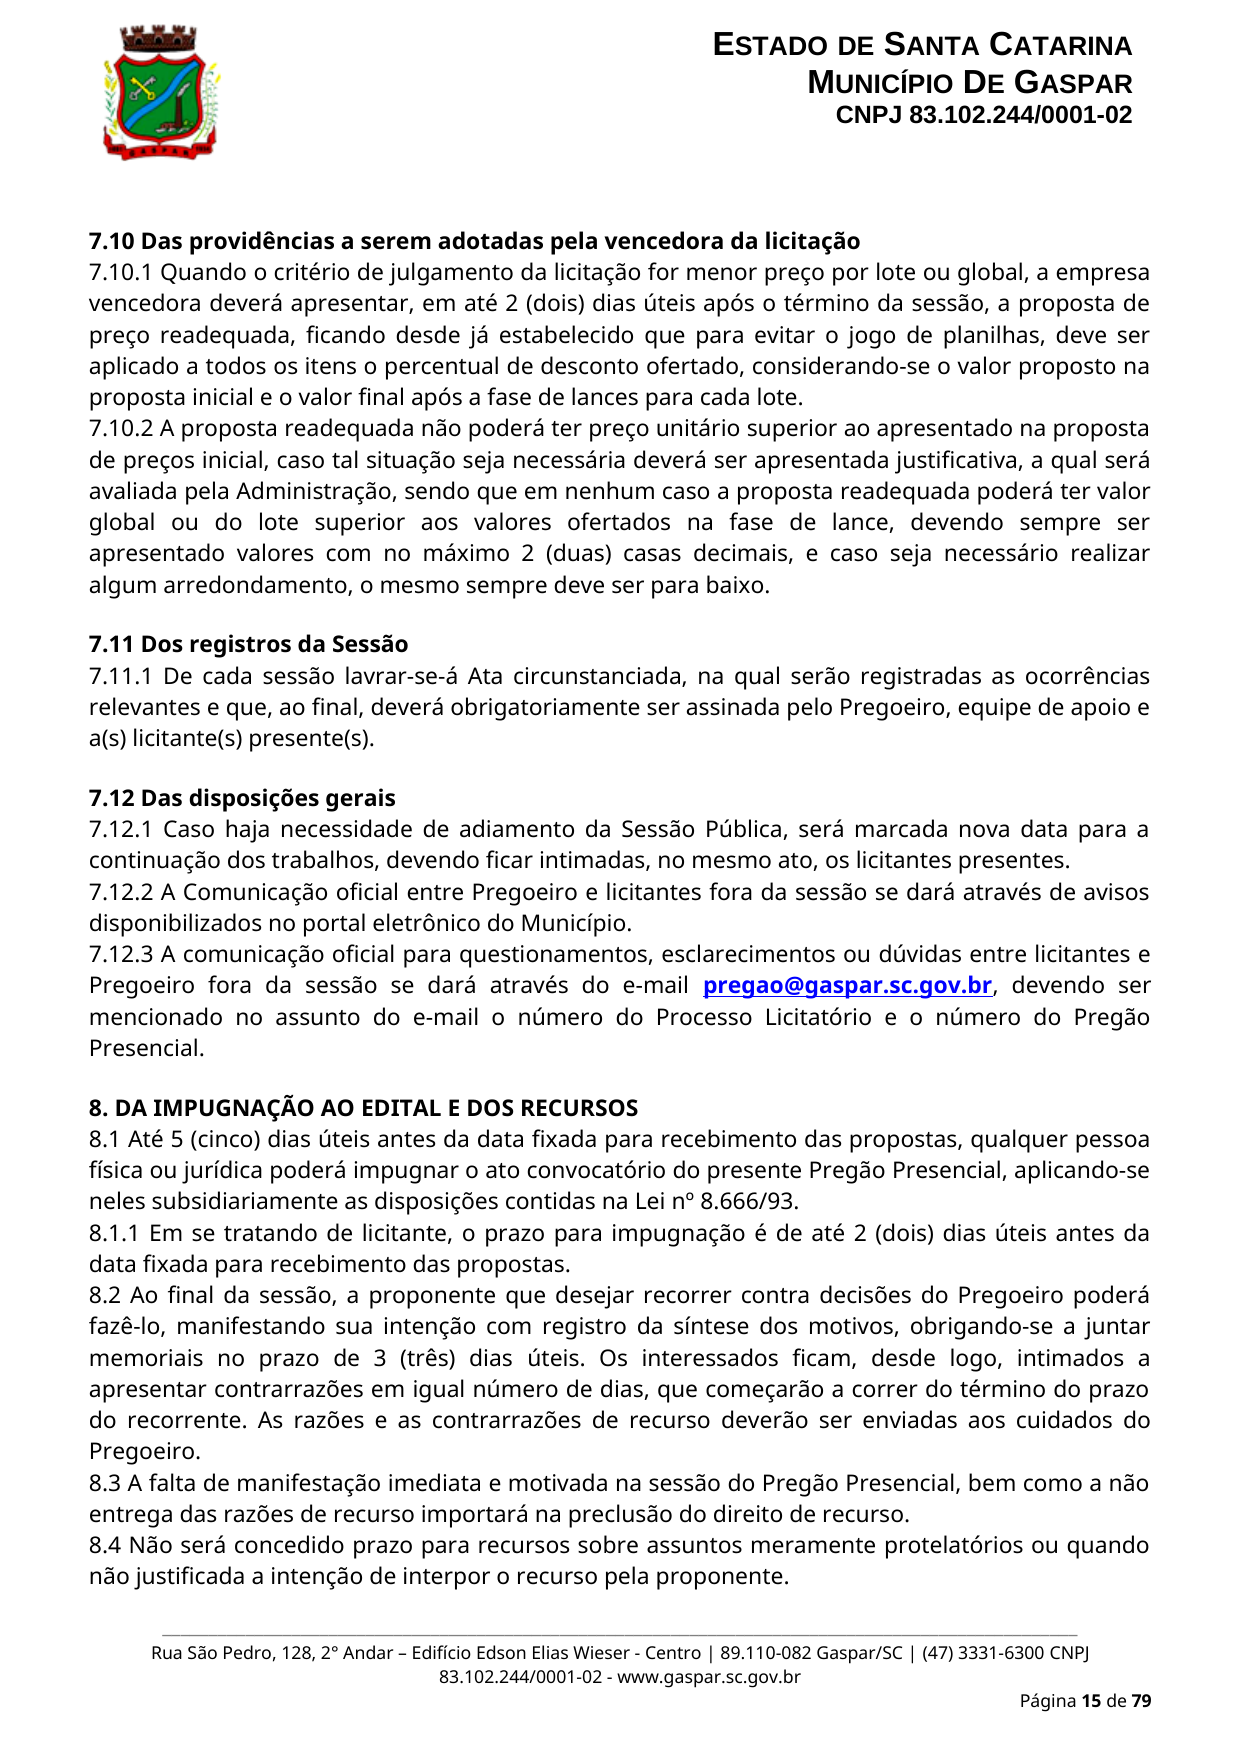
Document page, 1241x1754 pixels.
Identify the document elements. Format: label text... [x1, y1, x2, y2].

text 7.10.1 Quando o critério de julgamento da licitação for menor preço por lote ou global, a empresa vencedora deverá apresentar, em até 2 (dois) dias úteis após o término da sessão, a proposta de preço readequada, ficando desde já estabelecido que para evitar o jogo de planilhas, deve ser aplicado a todos os itens o percentual de desconto ofertado, considerando-se o valor proposto na proposta inicial e o valor final após a fase de lances para cada lote. [89, 256, 1152, 412]
text 7.12.1 Caso haja necessidade de adiamento da Sessão Pública, será marcada nova data para a continuação dos trabalhos, devendo ficar intimadas, no mesmo ato, os licitantes presentes. [89, 813, 1152, 876]
text 7.12.2 A Comunicação oficial entre Pregoeiro e licitantes fora da sessão se dará através de avisos disponibilizados no portal eletrônico do Município. [89, 876, 1152, 938]
text 8.2 Ao final da sessão, a proponente que desejar recorrer contra decisões do Pregoeiro poderá fazê-lo, manifestando sua intenção com registro da síntese dos motivos, obrigando-se a juntar memoriais no prazo de 3 (três) dias úteis. Os interessados ficam, desde logo, intimados a apresentar contrarrazões em igual número de dias, que começarão a correr do término do prazo do recorrente. As razões e as contrarrazões de recurso deverão ser enviadas aos cuidados do Pregoeiro. [89, 1279, 1152, 1466]
text 7.11.1 De cada sessão lavrar-se-á Ata circunstanciada, na qual serão registradas as ocorrências relevantes e que, ao final, deverá obrigatoriamente ser assinada pelo Pregoeiro, equipe de apoio e a(s) licitante(s) presente(s). [89, 659, 1152, 753]
text 7.11 Dos registros da Sessão [89, 628, 1152, 659]
text 7.12 Das disposições gerais [89, 782, 1152, 813]
text 8.1.1 Em se tratando de licitante, o prazo para impugnação é de até 2 (dois) dias úteis antes da data fixada para recebimento das propostas. [89, 1216, 1152, 1279]
text 8.1 Até 5 (cinco) dias úteis antes da data fixada para recebimento das propostas, qualquer pessoa física ou jurídica poderá impugnar o ato convocatório do presente Pregão Presencial, aplicando-se neles subsidiariamente as disposições contidas na Lei nº 8.666/93. [89, 1123, 1152, 1216]
text 8. DA IMPUGNAÇÃO AO EDITAL E DOS RECURSOS [89, 1091, 1152, 1123]
text 7.12.3 A comunicação oficial para questionamentos, esclarecimentos ou dúvidas entre licitantes e Pregoeiro fora da sessão se dará através do e-mail pregao@gaspar.sc.gov.br, devendo ser mencionado no assunto do e-mail o número do Processo Licitatório e o número do Pregão Presencial. [89, 938, 1152, 1063]
text 8.4 Não será concedido prazo para recursos sobre assuntos meramente protelatórios ou quando não justificada a intenção de interpor o recurso pela proponente. [89, 1529, 1152, 1591]
text 7.10.2 A proposta readequada não poderá ter preço unitário superior ao apresentado na proposta de preços inicial, caso tal situação seja necessária deverá ser apresentada justificativa, a qual será avaliada pela Administração, sendo que em nenhum caso a proposta readequada poderá ter valor global ou do lote superior aos valores ofertados na fase de lance, devendo sempre ser apresentado valores com no máximo 2 (duas) casas decimais, e caso seja necessário realizar algum arredondamento, o mesmo sempre deve ser para baixo. [89, 412, 1152, 600]
text 7.10 Das providências a serem adotadas pela vencedora da licitação [89, 225, 1152, 256]
picture [100, 23, 226, 163]
text 8.3 A falta de manifestação imediata e motivada na sessão do Pregão Presencial, bem como a não entrega das razões de recurso importará na preclusão do direito de recurso. [89, 1466, 1152, 1529]
